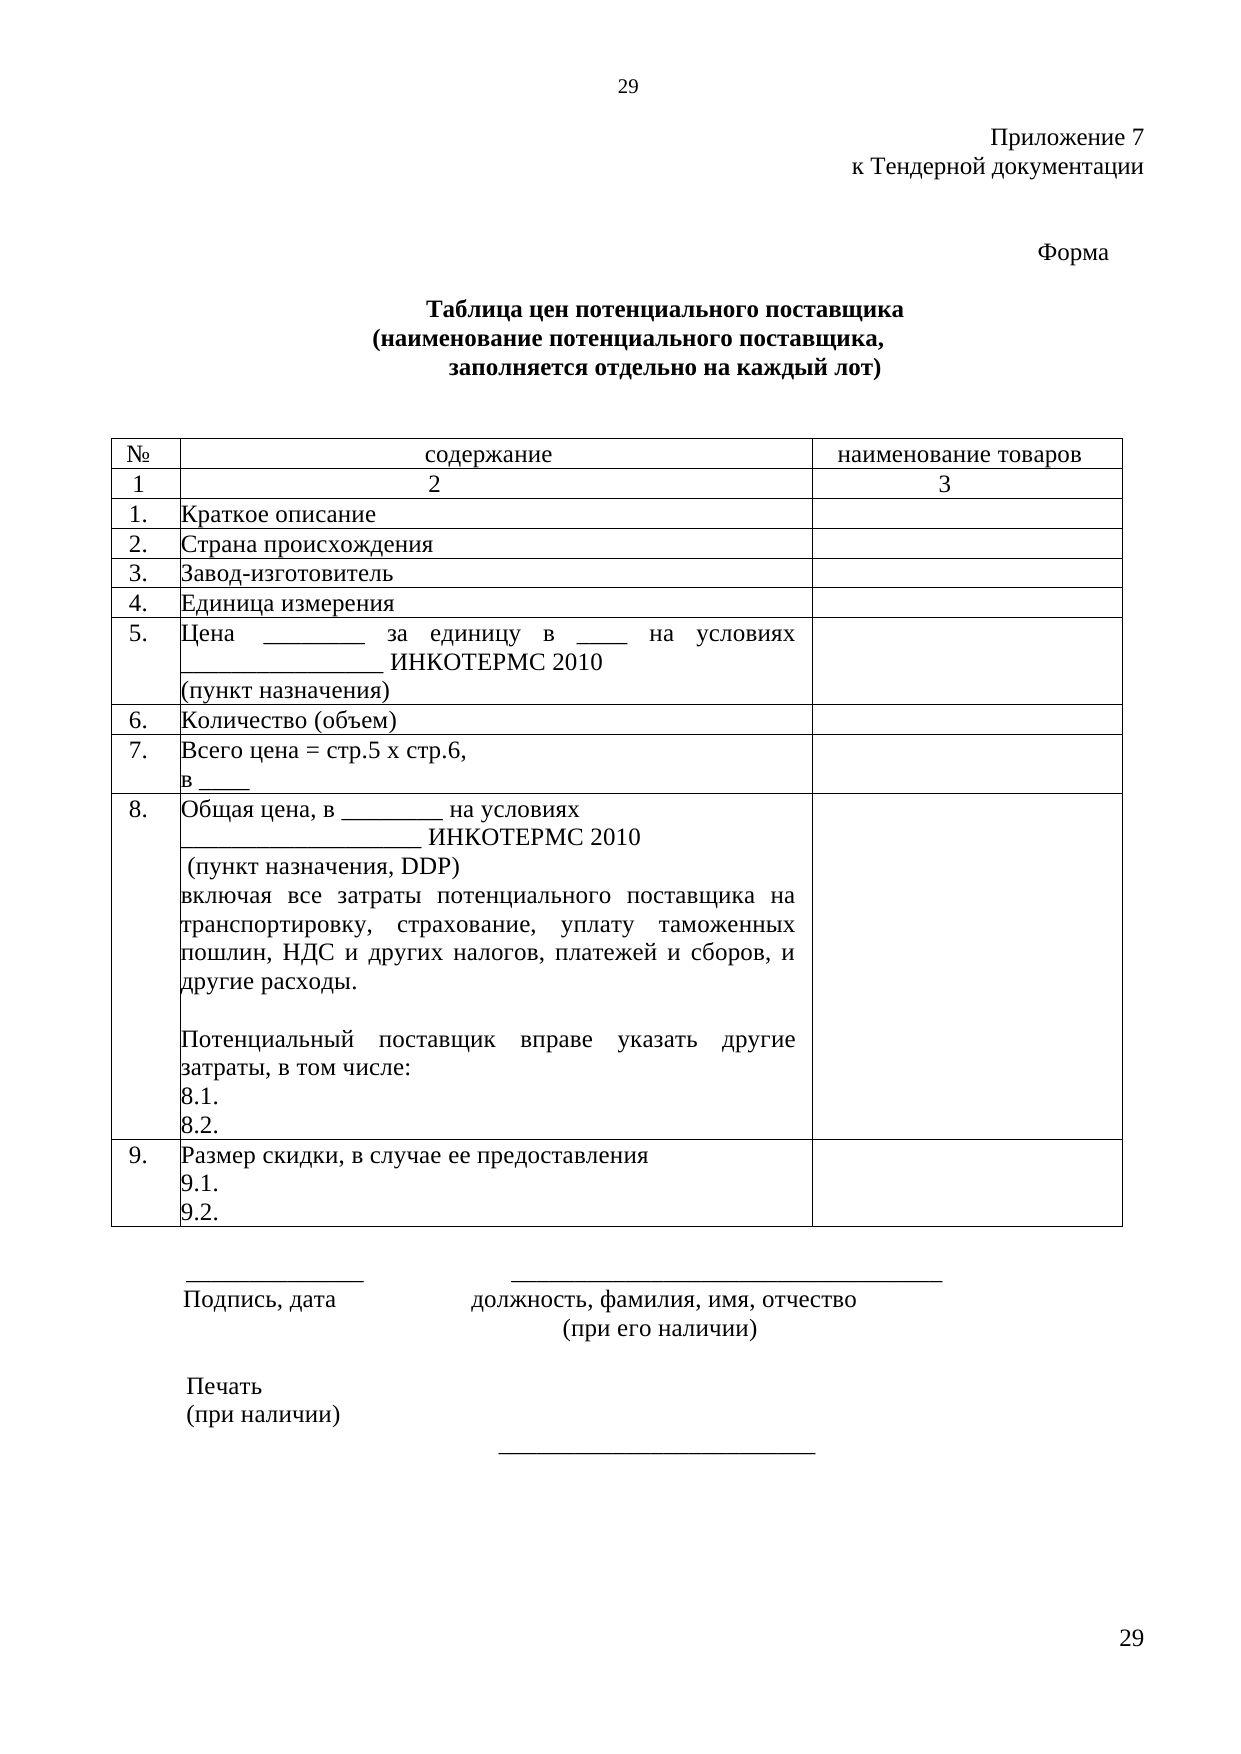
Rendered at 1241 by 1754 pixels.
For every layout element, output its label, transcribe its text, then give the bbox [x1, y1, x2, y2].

table_cell [813, 705, 1122, 734]
table_cell 2. [112, 529, 180, 557]
subtitle заполняется отдельно на каждый лот) [112, 352, 1144, 381]
text Приложение 7 [112, 122, 1144, 151]
text ______________ __________________________________ Подпись, дата должность, фамилия, имя, отчество [112, 1256, 1128, 1313]
text (при его наличии) [112, 1313, 1128, 1342]
text к Тендерной документации [112, 151, 1144, 179]
table_cell 7. [112, 735, 180, 793]
table_cell Общая цена, в ________ на условиях ___________________ ИНКОТЕРМС 2010 (пункт назначения, DDP) включая все затраты потенциального поставщика на транспортировку, страхование, уплату таможенных пошлин, НДС и других налогов, платежей и сборов, и другие расходы. Потенциальный поставщик вправе указать другие затраты, в том числе: 8.1. 8.2. [181, 794, 812, 1139]
table_header наименование товаров [813, 439, 1122, 468]
table_cell 5. [112, 618, 180, 704]
text _________________________ [112, 1428, 1128, 1457]
table_cell [813, 1140, 1122, 1226]
table_cell Размер скидки, в случае ее предоставления 9.1. 9.2. [181, 1140, 812, 1226]
table_cell Краткое описание [181, 499, 812, 528]
table_header содержание [181, 439, 812, 468]
table_cell 4. [112, 588, 180, 617]
table_cell 8. [112, 794, 180, 1139]
table_cell [813, 794, 1122, 1139]
table_cell Количество (объем) [181, 705, 812, 734]
table_cell [813, 529, 1122, 557]
table_cell [813, 559, 1122, 587]
table_header № [112, 439, 180, 468]
table_cell [813, 588, 1122, 617]
table_cell 9. [112, 1140, 180, 1226]
text Печать [112, 1371, 1128, 1399]
table_cell 6. [112, 705, 180, 734]
table_cell 2 [181, 469, 812, 498]
table_cell Всего цена = стр.5 х стр.6, в ____ [181, 735, 812, 793]
table_cell [813, 735, 1122, 793]
table_cell 1 [112, 469, 180, 498]
table_cell 3. [112, 559, 180, 587]
text Форма [112, 237, 1144, 266]
subtitle Таблица цен потенциального поставщика (наименование потенциального поставщика, [112, 294, 1144, 352]
table_cell 1. [112, 499, 180, 528]
text (при наличии) [112, 1399, 1128, 1428]
table_cell Цена ________ за единицу в ____ на условиях ________________ ИНКОТЕРМС 2010 (пункт назначения) [181, 618, 812, 704]
table_cell [813, 499, 1122, 528]
table_cell [813, 618, 1122, 704]
table_cell Страна происхождения [181, 529, 812, 557]
table_cell Единица измерения [181, 588, 812, 617]
table_cell 3 [813, 469, 1122, 498]
table_cell Завод-изготовитель [181, 559, 812, 587]
